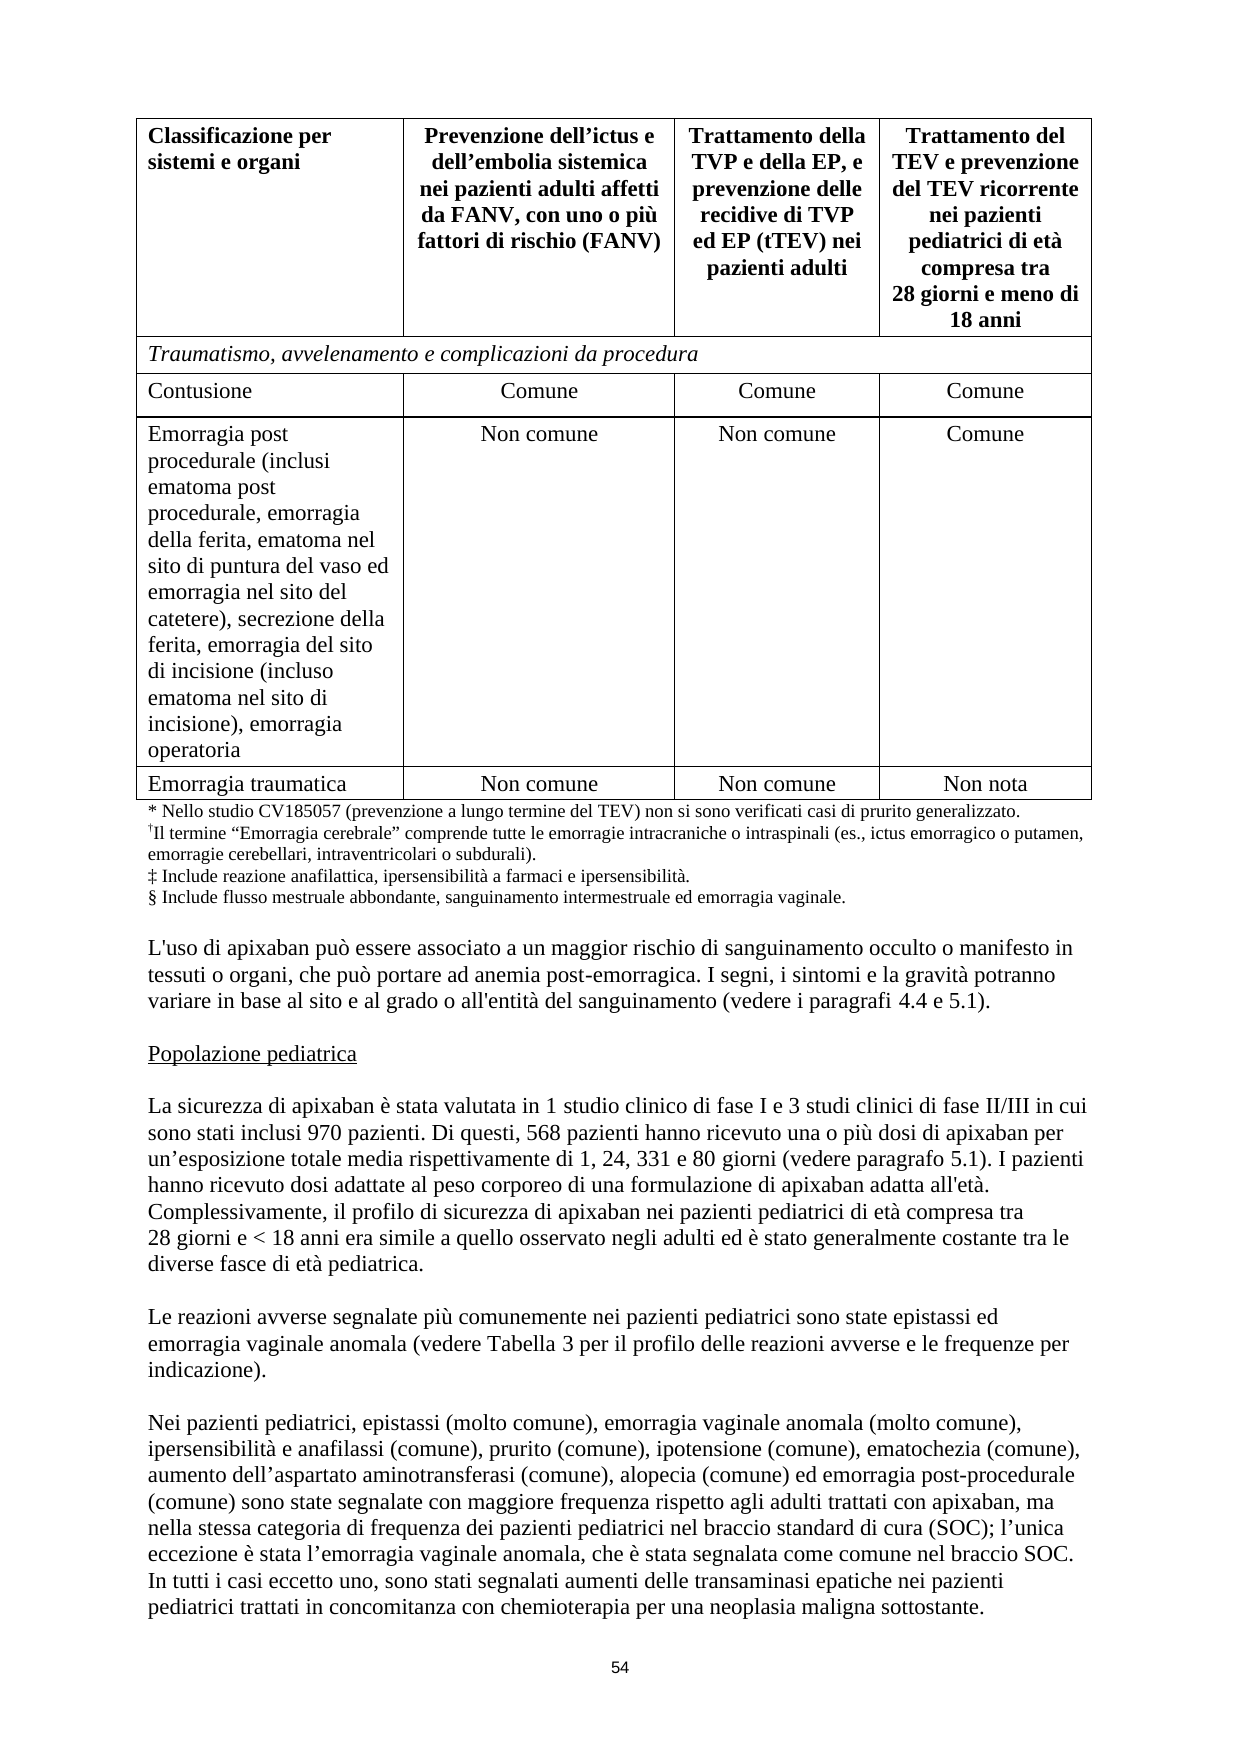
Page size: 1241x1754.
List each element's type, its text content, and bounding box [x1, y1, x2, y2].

text * Nello studio CV185057 (prevenzione a lungo termine del TEV) non si sono verificati casi di prurito generalizzato. [148, 800, 1092, 822]
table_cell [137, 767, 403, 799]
text Complessivamente, il profilo di sicurezza di apixaban nei pazienti pediatrici di età compresa tra 28 giorni e < 18 anni era simile a quello osservato negli adulti ed è stato generalmente costante tra le diverse fasce di età pediatrica. [148, 1198, 1092, 1277]
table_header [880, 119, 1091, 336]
subtitle Popolazione pediatrica [148, 1040, 1092, 1066]
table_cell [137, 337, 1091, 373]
text L'uso di apixaban può essere associato a un maggior rischio di sanguinamento occulto o manifesto in tessuti o organi, che può portare ad anemia post-emorragica. I segni, i sintomi e la gravità potranno variare in base al sito e al grado o all'entità del sanguinamento (vedere i paragrafi 4.4 e 5.1). [148, 934, 1092, 1013]
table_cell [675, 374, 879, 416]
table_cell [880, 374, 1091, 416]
text La sicurezza di apixaban è stata valutata in 1 studio clinico di fase I e 3 studi clinici di fase II/III in cui sono stati inclusi 970 pazienti. Di questi, 568 pazienti hanno ricevuto una o più dosi di apixaban per un’esposizione totale media rispettivamente di 1, 24, 331 e 80 giorni (vedere paragrafo 5.1). I pazienti hanno ricevuto dosi adattate al peso corporeo di una formulazione di apixaban adatta all'età. [148, 1092, 1092, 1198]
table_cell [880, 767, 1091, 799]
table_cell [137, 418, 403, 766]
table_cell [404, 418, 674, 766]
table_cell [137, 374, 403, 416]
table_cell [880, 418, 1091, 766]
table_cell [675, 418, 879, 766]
text †Il termine “Emorragia cerebrale” comprende tutte le emorragie intracraniche o intraspinali (es., ictus emorragico o putamen, emorragie cerebellari, intraventricolari o subdurali). [148, 822, 1092, 865]
text ‡ Include reazione anafilattica, ipersensibilità a farmaci e ipersensibilità. [148, 865, 1092, 886]
text § Include flusso mestruale abbondante, sanguinamento intermestruale ed emorragia vaginale. [148, 886, 1092, 908]
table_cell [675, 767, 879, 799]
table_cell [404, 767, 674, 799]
text Nei pazienti pediatrici, epistassi (molto comune), emorragia vaginale anomala (molto comune), ipersensibilità e anafilassi (comune), prurito (comune), ipotensione (comune), ematochezia (comune), aumento dell’aspartato aminotransferasi (comune), alopecia (comune) ed emorragia post-procedurale (comune) sono state segnalate con maggiore frequenza rispetto agli adulti trattati con apixaban, ma nella stessa categoria di frequenza dei pazienti pediatrici nel braccio standard di cura (SOC); l’unica eccezione è stata l’emorragia vaginale anomala, che è stata segnalata come comune nel braccio SOC. In tutti i casi eccetto uno, sono stati segnalati aumenti delle transaminasi epatiche nei pazienti pediatrici trattati in concomitanza con chemioterapia per una neoplasia maligna sottostante. [148, 1409, 1092, 1619]
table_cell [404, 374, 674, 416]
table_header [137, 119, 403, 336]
text Le reazioni avverse segnalate più comunemente nei pazienti pediatrici sono state epistassi ed emorragia vaginale anomala (vedere Tabella 3 per il profilo delle reazioni avverse e le frequenze per indicazione). [148, 1303, 1092, 1382]
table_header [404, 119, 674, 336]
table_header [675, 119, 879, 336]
